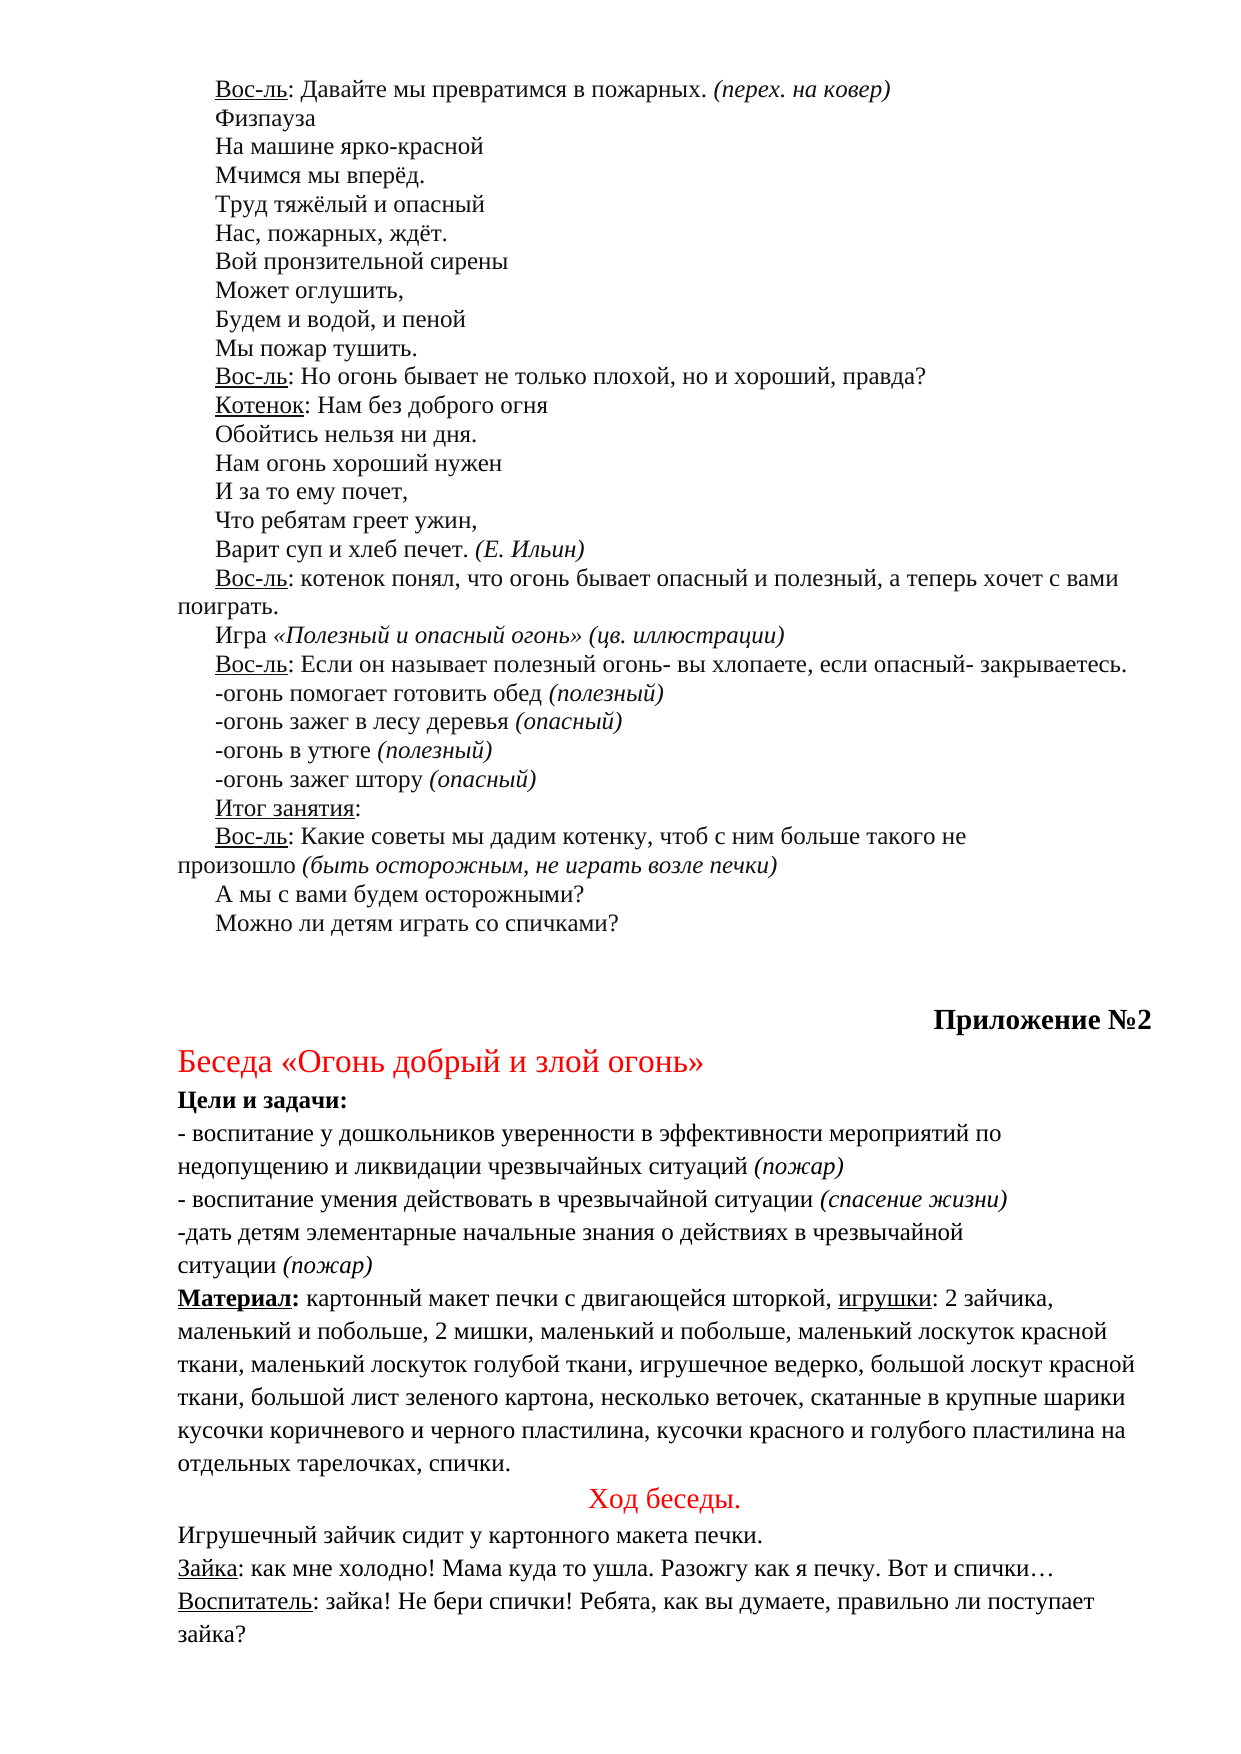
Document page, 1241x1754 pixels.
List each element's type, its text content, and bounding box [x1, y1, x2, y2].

text Воспитатель: зайка! Не бери спички! Ребята, как вы думаете, правильно ли поступает зайка? [177, 1586, 1152, 1648]
text Вой пронзительной сирены [177, 246, 1152, 275]
text Зайка: как мне холодно! Мама куда то ушла. Разожгу как я печку. Вот и спички… [177, 1553, 1152, 1582]
text -огонь зажег в лесу деревья (опасный) [177, 706, 1152, 735]
text И за то ему почет, [177, 476, 1152, 505]
text Мы пожар тушить. [177, 333, 1152, 361]
text Физпауза [177, 103, 1152, 131]
text Что ребятам греет ужин, [177, 505, 1152, 534]
text -дать детям элементарные начальные знания о действиях в чрезвычайной ситуации (пожар) [177, 1217, 1152, 1279]
text Ход беседы. [177, 1481, 1152, 1515]
text Вос-ль: Давайте мы превратимся в пожарных. (перех. на ковер) [177, 74, 1152, 103]
text Нас, пожарных, ждёт. [177, 218, 1152, 246]
text Может оглушить, [177, 275, 1152, 304]
text Вос-ль: Но огонь бывает не только плохой, но и хороший, правда? [177, 361, 1152, 390]
text Цели и задачи: [177, 1085, 1152, 1114]
text Котенок: Нам без доброго огня [177, 390, 1152, 419]
text Можно ли детям играть со спичками? [177, 908, 1152, 936]
text Итог занятия: [177, 793, 1152, 821]
text Мчимся мы вперёд. [177, 160, 1152, 189]
text А мы с вами будем осторожными? [177, 879, 1152, 908]
text Вос-ль: котенок понял, что огонь бывает опасный и полезный, а теперь хочет с вами поиграть. [177, 563, 1152, 620]
text -огонь помогает готовить обед (полезный) [177, 678, 1152, 706]
text Вос-ль: Если он называет полезный огонь- вы хлопаете, если опасный- закрываетесь. [177, 649, 1152, 678]
text На машине ярко-красной [177, 131, 1152, 160]
text Будем и водой, и пеной [177, 304, 1152, 333]
text Обойтись нельзя ни дня. [177, 419, 1152, 448]
text Нам огонь хороший нужен [177, 448, 1152, 476]
text Вос-ль: Какие советы мы дадим котенку, чтоб с ним больше такого не произошло (быть осторожным, не играть возле печки) [177, 821, 1152, 879]
text Игрушечный зайчик сидит у картонного макета печки. [177, 1520, 1152, 1548]
text Приложение №2 [177, 1002, 1152, 1036]
text -огонь зажег штору (опасный) [177, 764, 1152, 793]
text Игра «Полезный и опасный огонь» (цв. иллюстрации) [177, 620, 1152, 649]
text Беседа «Огонь добрый и злой огонь» [177, 1041, 1152, 1079]
text Варит суп и хлеб печет. (Е. Ильин) [177, 534, 1152, 563]
text Труд тяжёлый и опасный [177, 189, 1152, 218]
text Материал: картонный макет печки с двигающейся шторкой, игрушки: 2 зайчика, маленький и побольше, 2 мишки, маленький и побольше, маленький лоскуток красной ткани, маленький лоскуток голубой ткани, игрушечное ведерко, большой лоскут красной ткани, большой лист зеленого картона, несколько веточек, скатанные в крупные шарики кусочки коричневого и черного пластилина, кусочки красного и голубого пластилина на отдельных тарелочках, спички. [177, 1283, 1152, 1477]
text -огонь в утюге (полезный) [177, 735, 1152, 764]
text - воспитание умения действовать в чрезвычайной ситуации (спасение жизни) [177, 1184, 1152, 1213]
text - воспитание у дошкольников уверенности в эффективности мероприятий по недопущению и ликвидации чрезвычайных ситуаций (пожар) [177, 1118, 1152, 1180]
